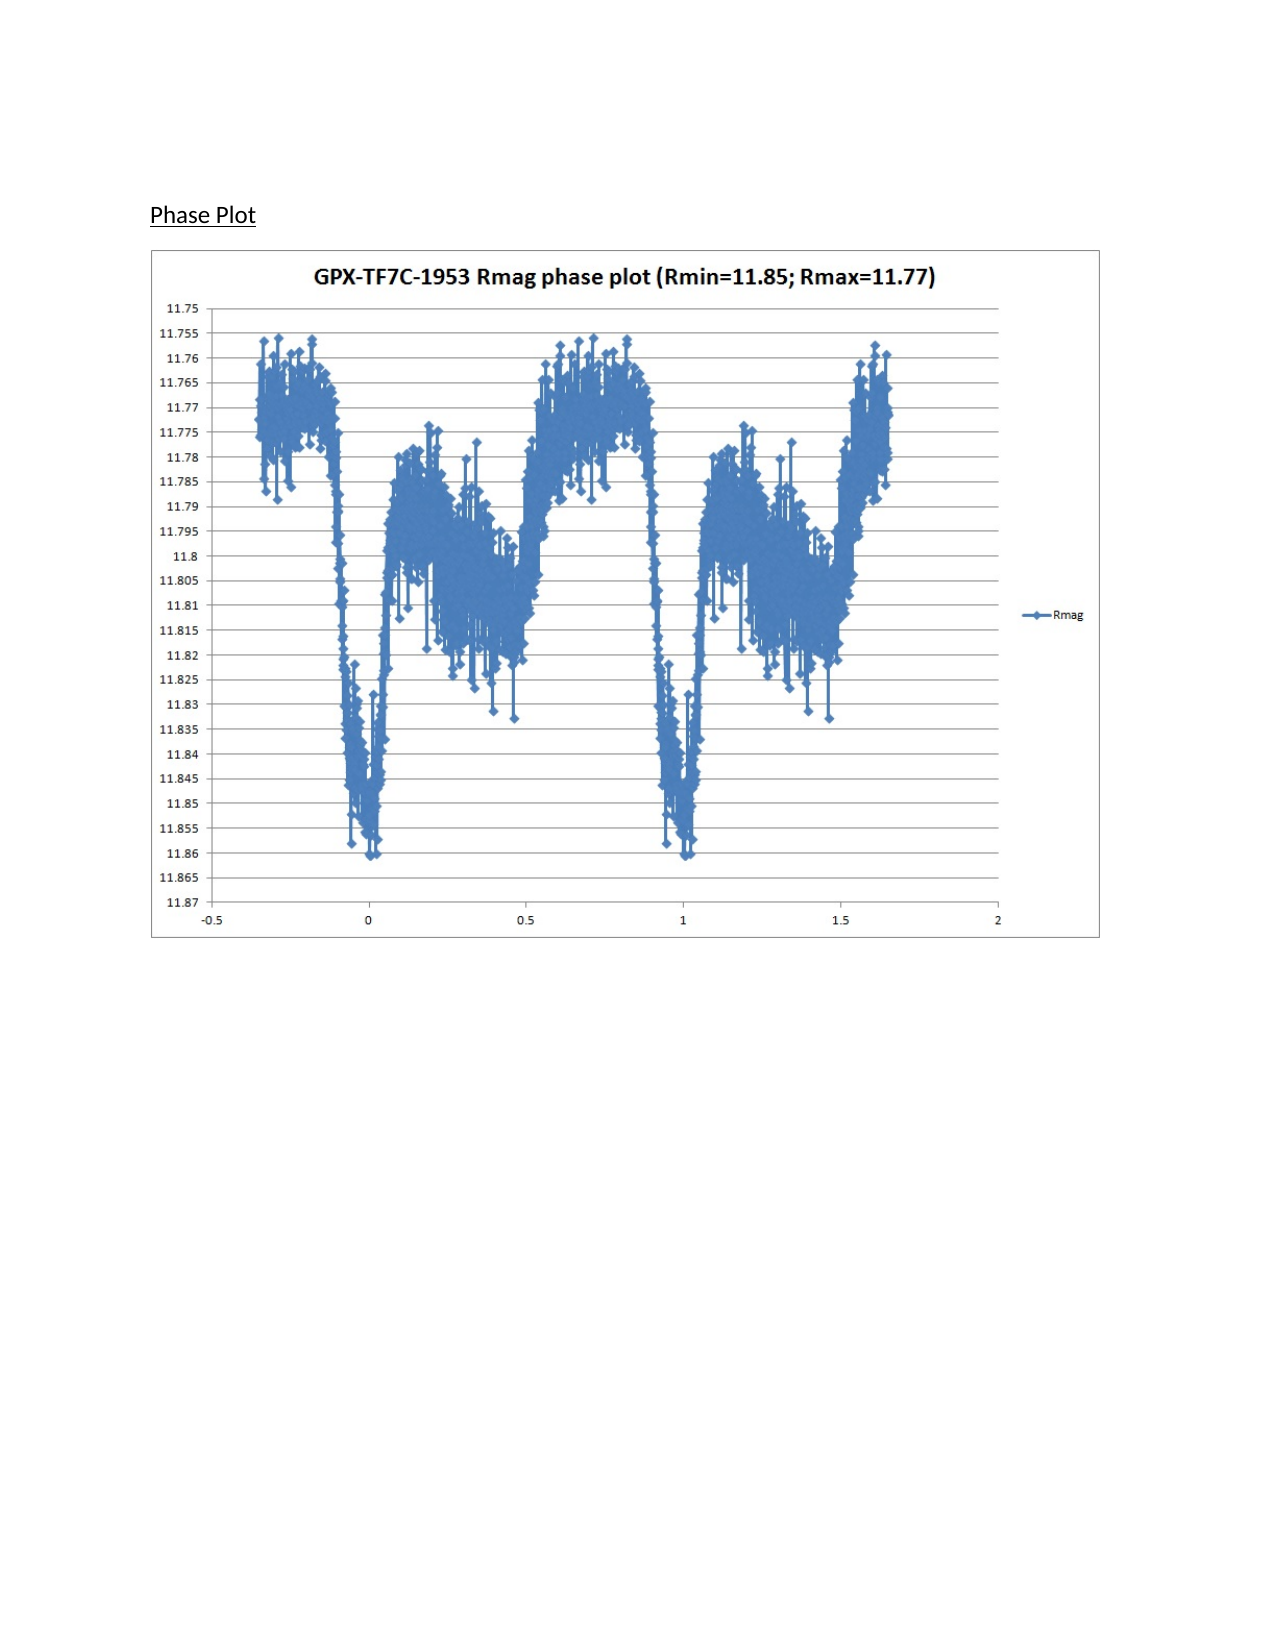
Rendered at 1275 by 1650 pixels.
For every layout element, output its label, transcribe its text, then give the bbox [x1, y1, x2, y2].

text Phase Plot [150, 199, 1125, 230]
picture [150, 249, 1100, 939]
